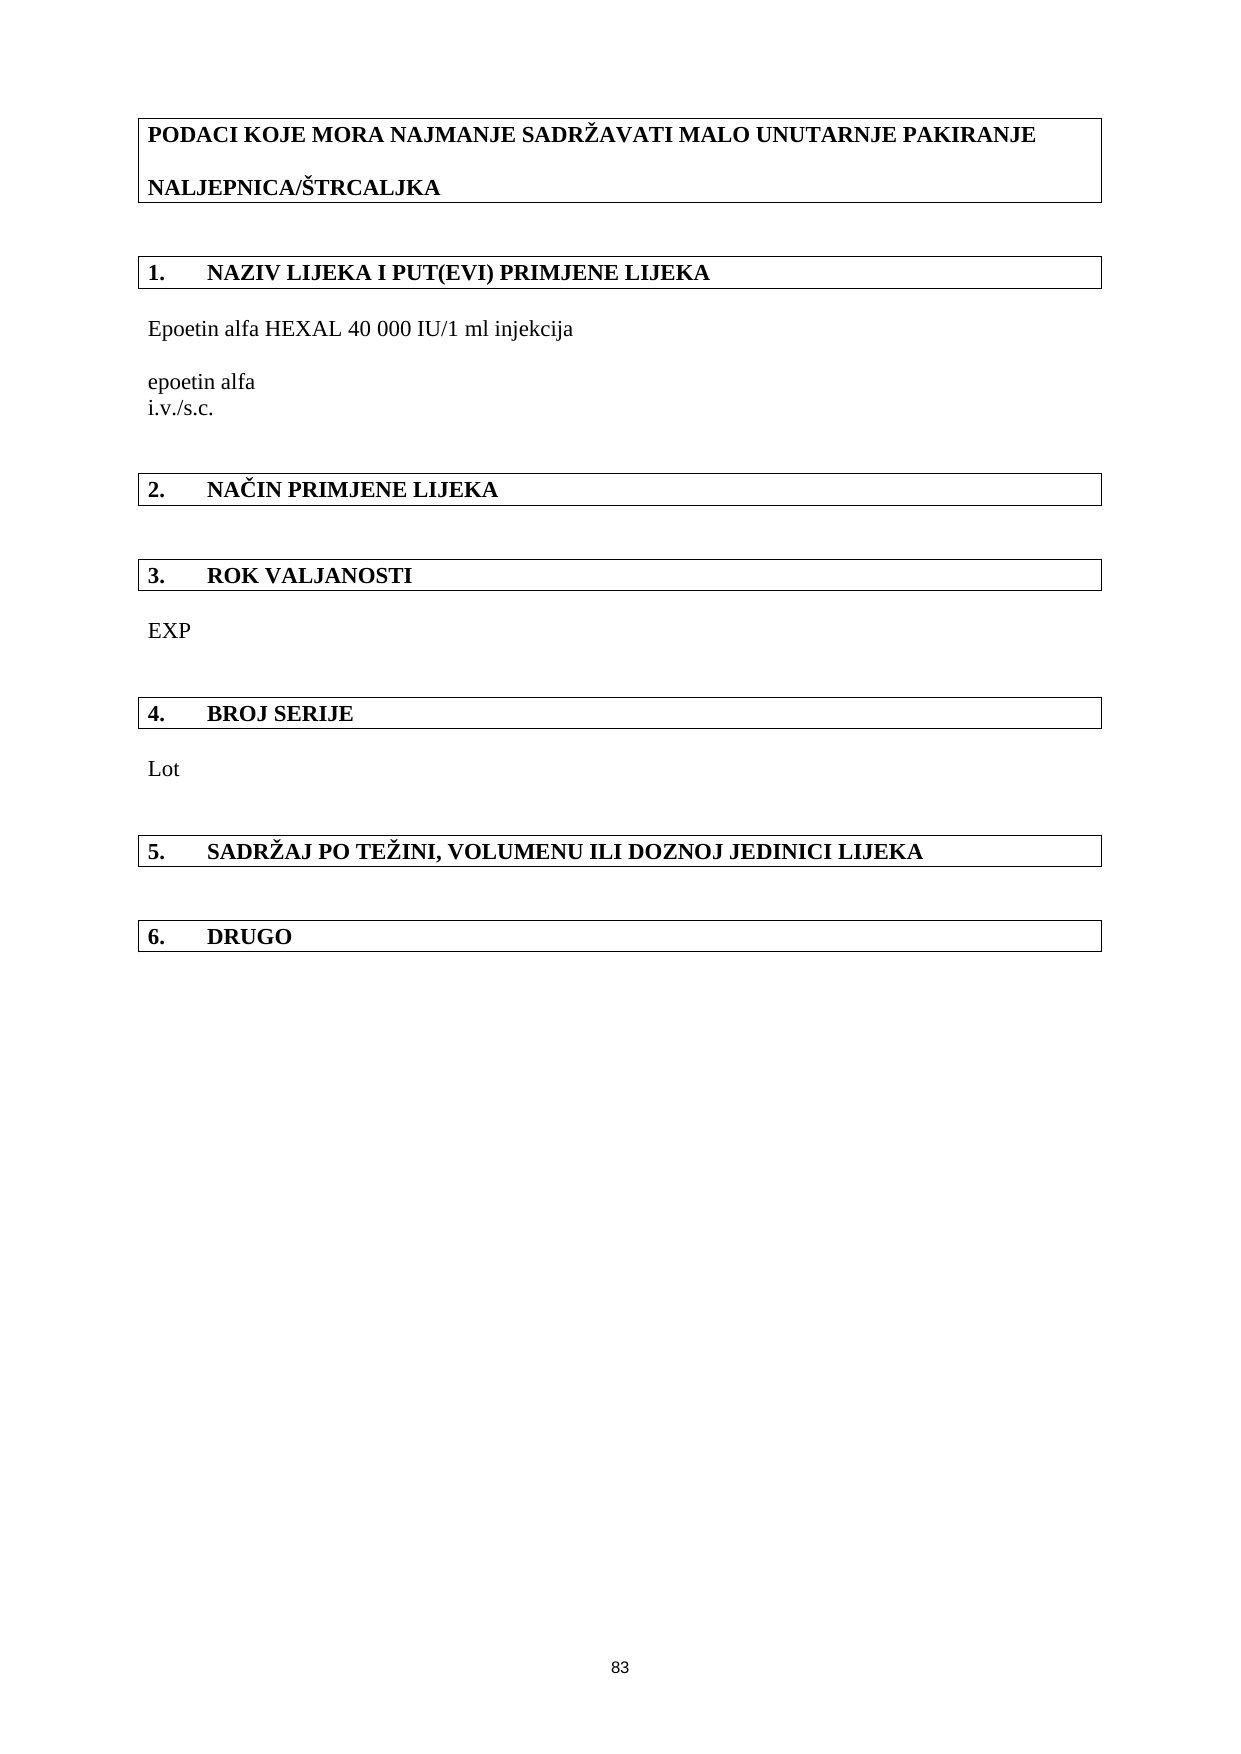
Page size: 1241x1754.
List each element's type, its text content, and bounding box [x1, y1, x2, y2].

text Lot [148, 756, 1092, 782]
text 1. NAZIV LIJEKA I PUT(EVI) PRIMJENE LIJEKA [139, 257, 1101, 288]
text epoetin alfa [148, 368, 1092, 394]
text Epoetin alfa HEXAL 40 000 IU/1 ml injekcija [148, 315, 1092, 341]
text EXP [148, 617, 1092, 644]
title PODACI KOJE MORA NAJMANJE SADRŽAVATI MALO UNUTARNJE PAKiranje [139, 119, 1101, 148]
title NALJEPNICA/ŠTRCALJKA [139, 171, 1101, 202]
text i.v./s.c. [148, 394, 1092, 421]
text 6. DRUGO [139, 921, 1101, 951]
text 4. BROJ SERIJE [139, 698, 1101, 728]
text 3. ROK VALJANOSTI [139, 560, 1101, 590]
text 2. NAČIN PRIMJENE LIJEKA [139, 474, 1101, 505]
text 5. SADRŽAJ PO TEŽINI, VOLUMENU ILI doznoj jedinici lijeka [139, 836, 1101, 866]
